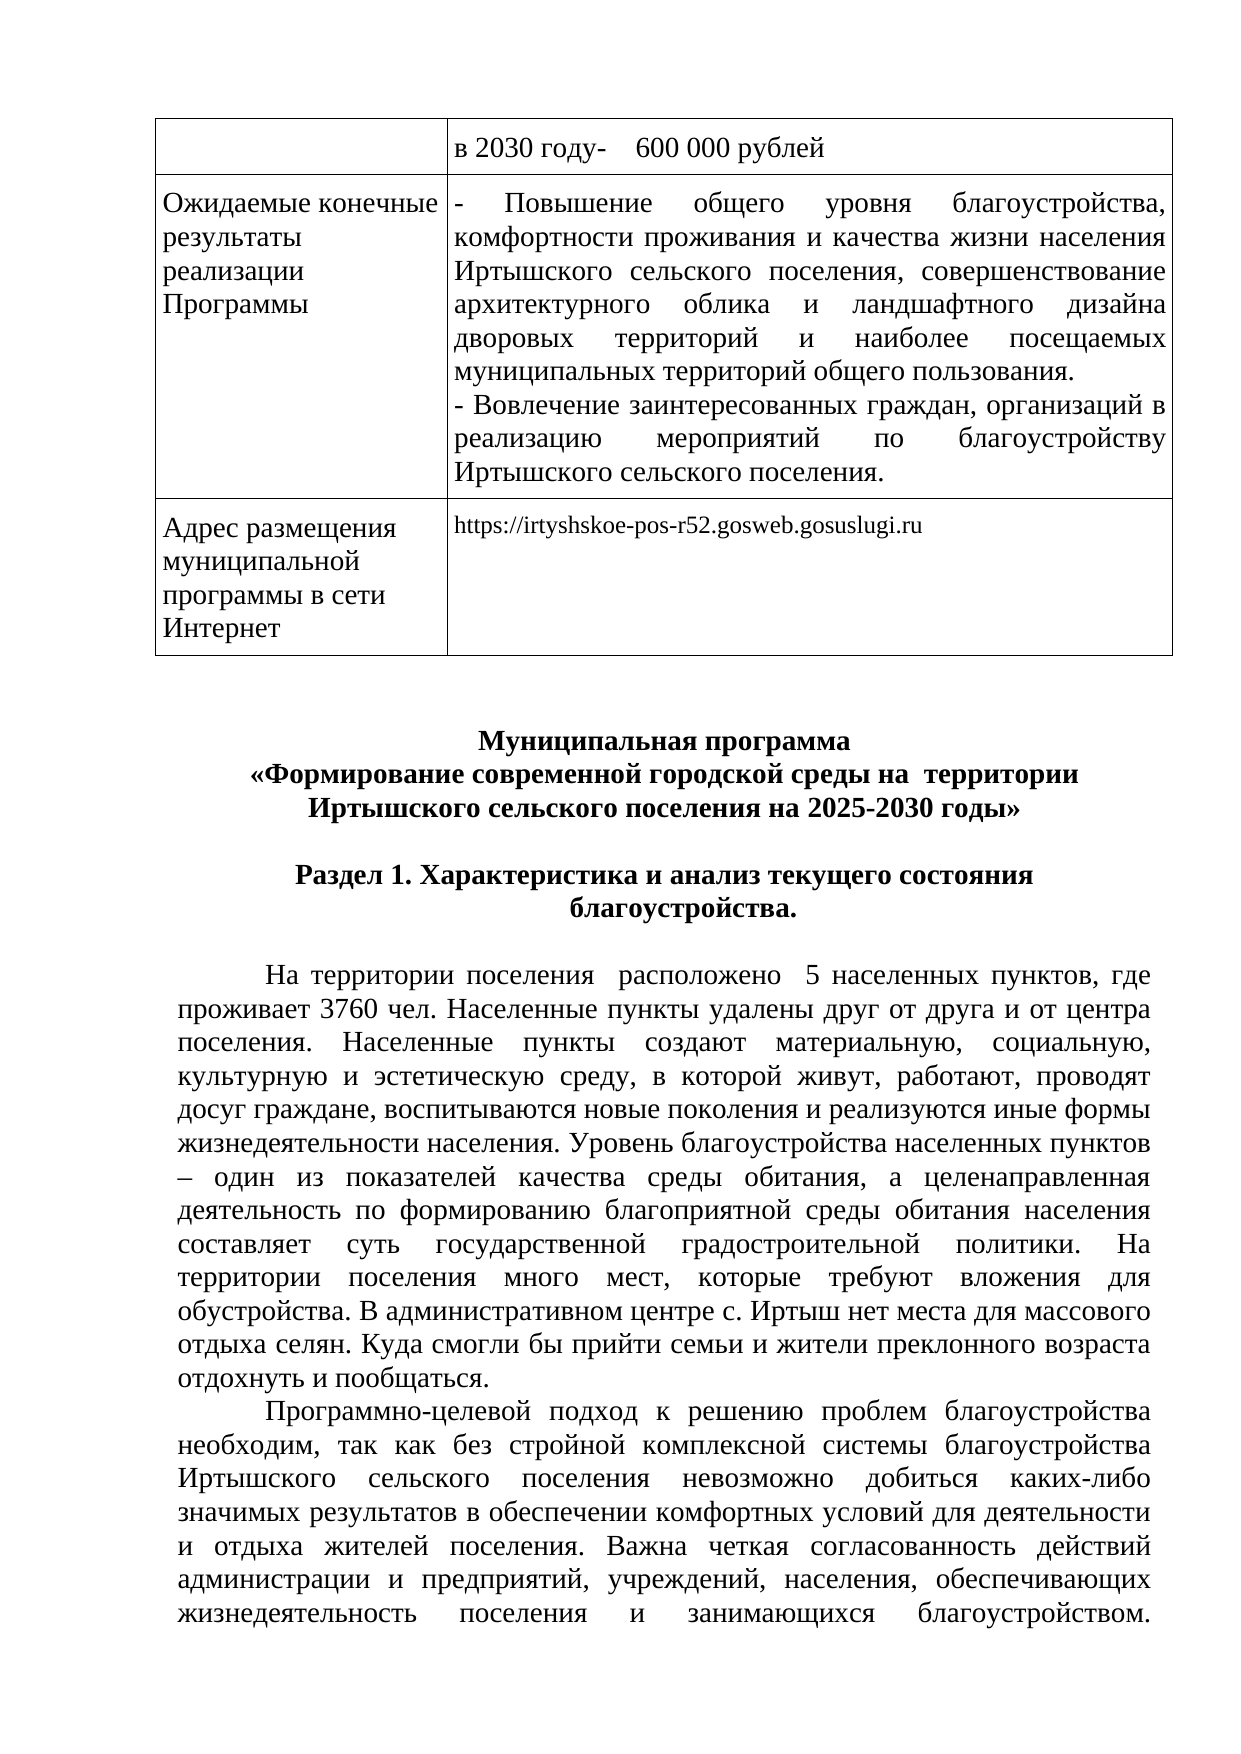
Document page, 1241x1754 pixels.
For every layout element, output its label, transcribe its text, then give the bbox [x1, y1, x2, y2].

text На территории поселения расположено 5 населенных пунктов, где проживает 3760 чел. Населенные пункты удалены друг от друга и от центра поселения. Населенные пункты создают материальную, социальную, культурную и эстетическую среду, в которой живут, работают, проводят досуг граждане, воспитываются новые поколения и реализуются иные формы жизнедеятельности населения. Уровень благоустройства населенных пунктов – один из показателей качества среды обитания, а целенаправленная деятельность по формированию благоприятной среды обитания населения составляет суть государственной градостроительной политики. На территории поселения много мест, которые требуют вложения для обустройства. В административном центре с. Иртыш нет места для массового отдыха селян. Куда смогли бы прийти семьи и жители преклонного возраста отдохнуть и пообщаться. [177, 957, 1152, 1393]
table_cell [156, 119, 447, 174]
table_cell - Повышение общего уровня благоустройства, комфортности проживания и качества жизни населения Иртышского сельского поселения, совершенствование архитектурного облика и ландшафтного дизайна дворовых территорий и наиболее посещаемых муниципальных территорий общего пользования. - Вовлечение заинтересованных граждан, организаций в реализацию мероприятий по благоустройству Иртышского сельского поселения. [448, 175, 1172, 498]
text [177, 1393, 1152, 1628]
text благоустройства. [215, 890, 1152, 924]
table_cell Ожидаемые конечные результаты реализации Программы [156, 175, 447, 498]
table_cell https://irtyshskoe-pos-r52.gosweb.gosuslugi.ru [448, 499, 1172, 654]
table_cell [448, 119, 1172, 174]
table_cell Адрес размещения муниципальной программы в сети Интернет [156, 499, 447, 654]
text Раздел 1. Характеристика и анализ текущего состояния [177, 857, 1152, 890]
text «Формирование современной городской среды на территории Иртышского сельского поселения на 2025-2030 годы» [177, 756, 1152, 823]
text Муниципальная программа [177, 723, 1152, 756]
